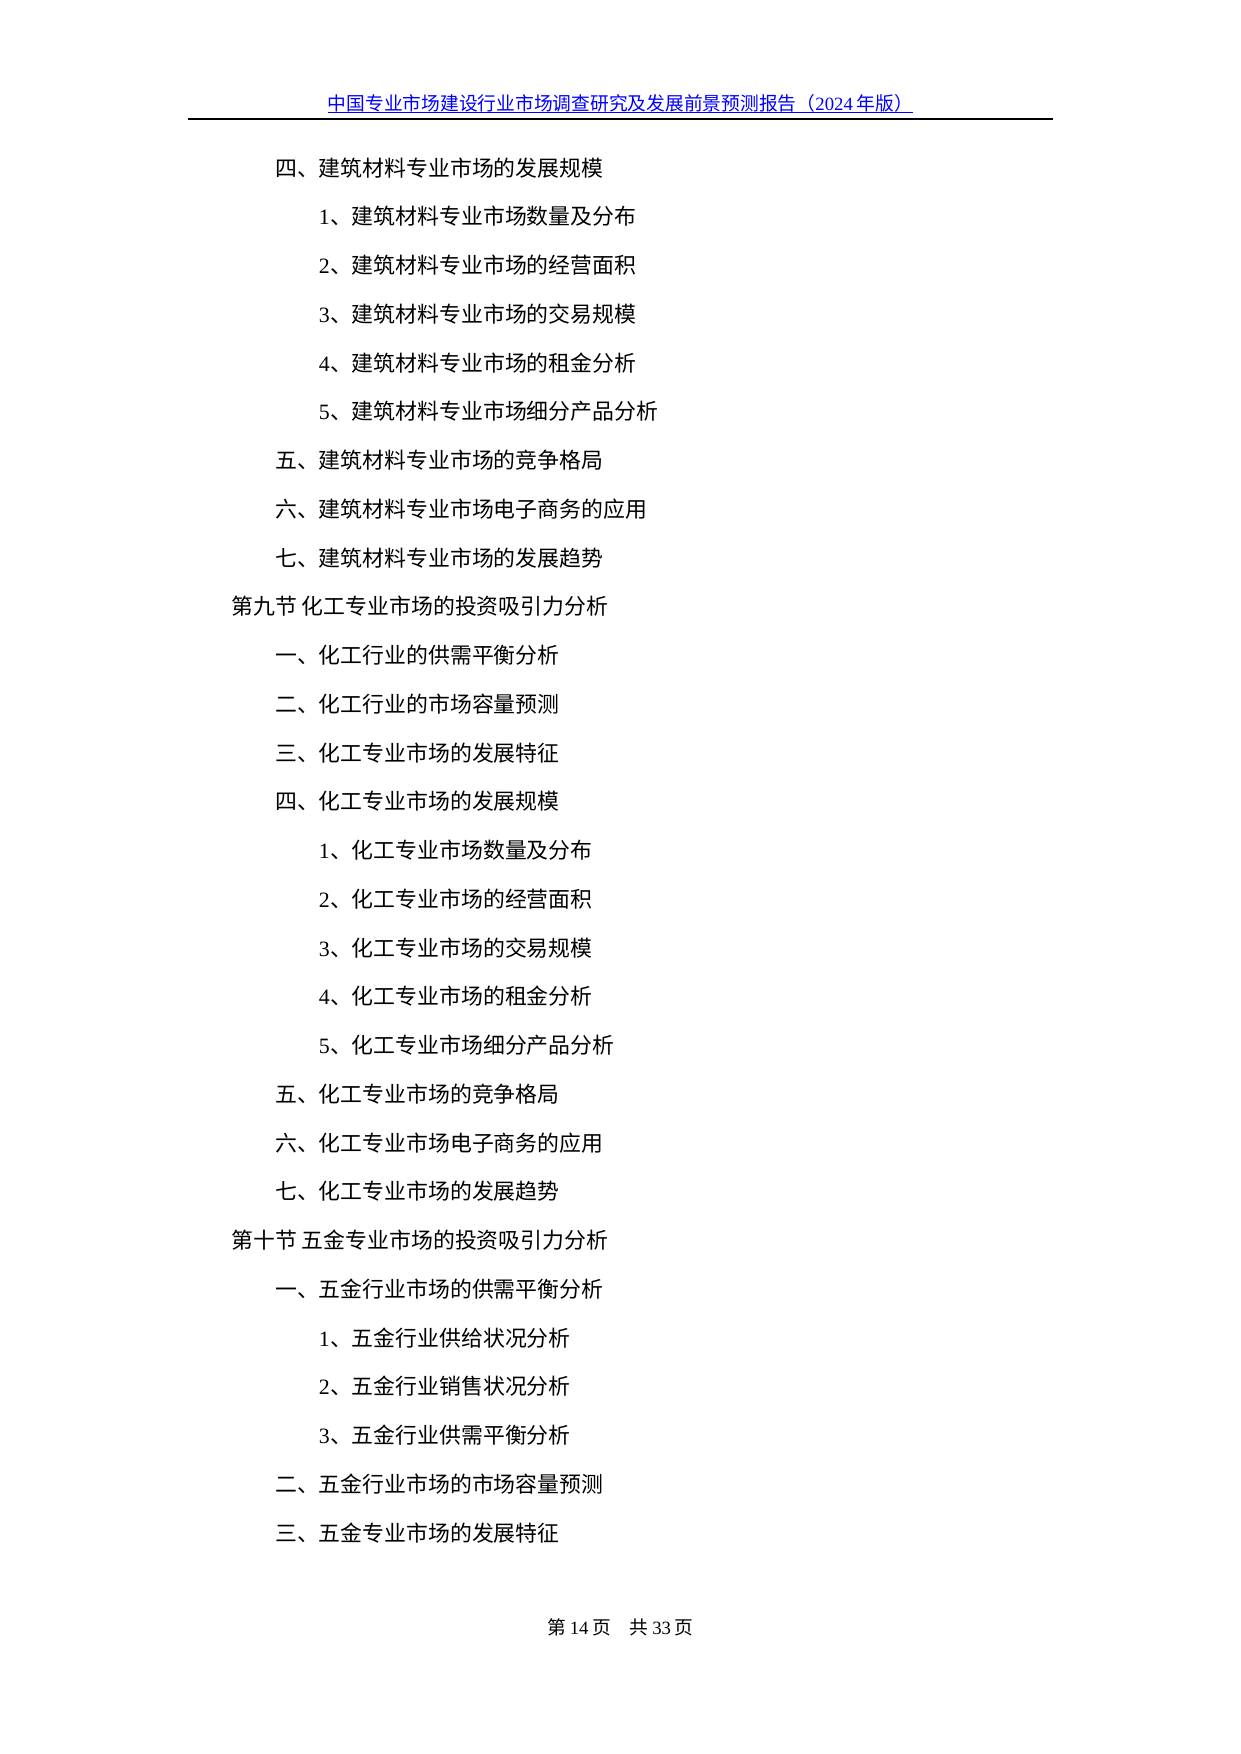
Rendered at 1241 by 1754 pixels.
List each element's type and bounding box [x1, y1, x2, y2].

text [187, 150, 1053, 1548]
